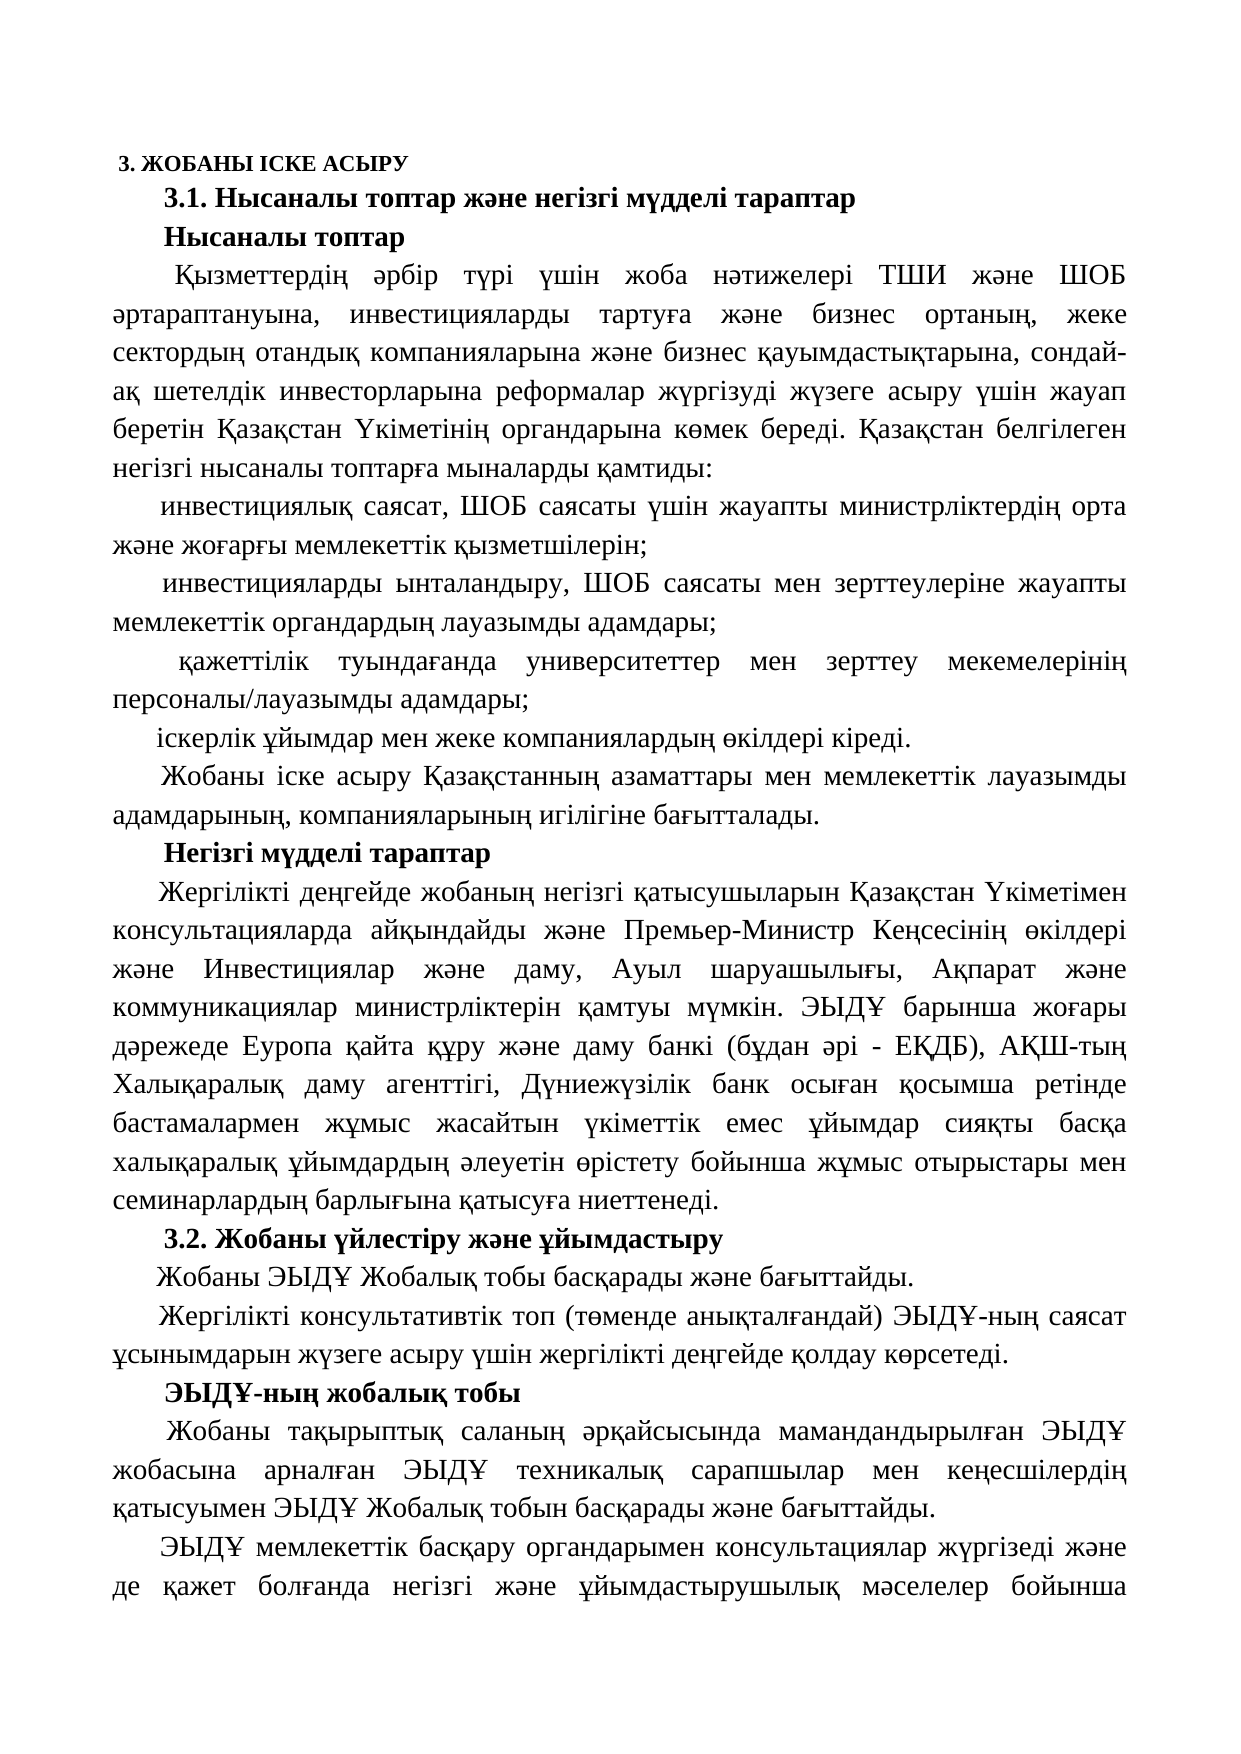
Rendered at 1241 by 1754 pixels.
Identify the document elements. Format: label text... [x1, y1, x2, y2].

text инвестициялық саясат, ШОБ саясаты үшін жауапты министрліктердің орта және жоғарғы мемлекеттік қызметшілерін; [112, 488, 1128, 561]
text Жобаны іске асыру Қазақстанның азаматтары мен мемлекеттік лауазымды адамдарының, компанияларының игілігіне бағытталады. [112, 758, 1128, 830]
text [112, 1529, 1128, 1601]
text Жергілікті консультативтік топ (төменде анықталғандай) ЭЫДҰ-ның саясат ұсынымдарын жүзеге асыру үшін жергілікті деңгейде қолдау көрсетеді. [112, 1298, 1128, 1370]
text инвестицияларды ынталандыру, ШОБ саясаты мен зерттеулеріне жауапты мемлекеттік органдардың лауазымды адамдары; [112, 566, 1128, 638]
text қажеттілік туындағанда университеттер мен зерттеу мекемелерінің персоналы/лауазымды адамдары; [112, 643, 1128, 715]
text іскерлік ұйымдар мен жеке компаниялардың өкілдері кіреді. [112, 720, 1128, 753]
text 3.2. Жобаны үйлестіру және ұйымдастыру [112, 1221, 1128, 1254]
text Жобаны тақырыптық саланың әрқайсысында мамандандырылған ЭЫДҰ жобасына арналған ЭЫДҰ техникалық сарапшылар мен кеңесшілердің қатысуымен ЭЫДҰ Жобалық тобын басқарады және бағыттайды. [112, 1413, 1128, 1524]
text 3. ЖОБАНЫ ІСКЕ АСЫРУ [112, 150, 1128, 176]
text Жергілікті деңгейде жобаның негізгі қатысушыларын Қазақстан Үкіметімен консультацияларда айқындайды және Премьер-Министр Кеңсесінің өкілдері және Инвестициялар және даму, Ауыл шаруашылығы, Ақпарат және коммуникациялар министрліктерін қамтуы мүмкін. ЭЫДҰ барынша жоғары дәрежеде Еуропа қайта құру және даму банкі (бұдан әрі - ЕҚДБ), АҚШ-тың Халықаралық даму агенттігі, Дүниежүзілік банк осыған қосымша ретінде бастамалармен жұмыс жасайтын үкіметтік емес ұйымдар сияқты басқа халықаралық ұйымдардың әлеуетін өрістету бойынша жұмыс отырыстары мен семинарлардың барлығына қатысуға ниеттенеді. [112, 874, 1128, 1216]
text Негізгі мүдделі тараптар [112, 835, 1128, 869]
text ЭЫДҰ-ның жобалық тобы [112, 1375, 1128, 1408]
text Жобаны ЭЫДҰ Жобалық тобы басқарады және бағыттайды. [112, 1259, 1128, 1293]
text 3.1. Нысаналы топтар және негізгі мүдделі тараптар [112, 180, 1128, 214]
text Қызметтердің әрбір түрі үшін жоба нәтижелері ТШИ және ШОБ әртараптануына, инвестицияларды тартуға және бизнес ортаның, жеке сектордың отандық компанияларына және бизнес қауымдастықтарына, сондай-ақ шетелдік инвесторларына реформалар жүргізуді жүзеге асыру үшін жауап беретін Қазақстан Үкіметінің органдарына көмек береді. Қазақстан белгілеген негізгі нысаналы топтарға мыналарды қамтиды: [112, 257, 1128, 483]
text Нысаналы топтар [112, 219, 1128, 252]
